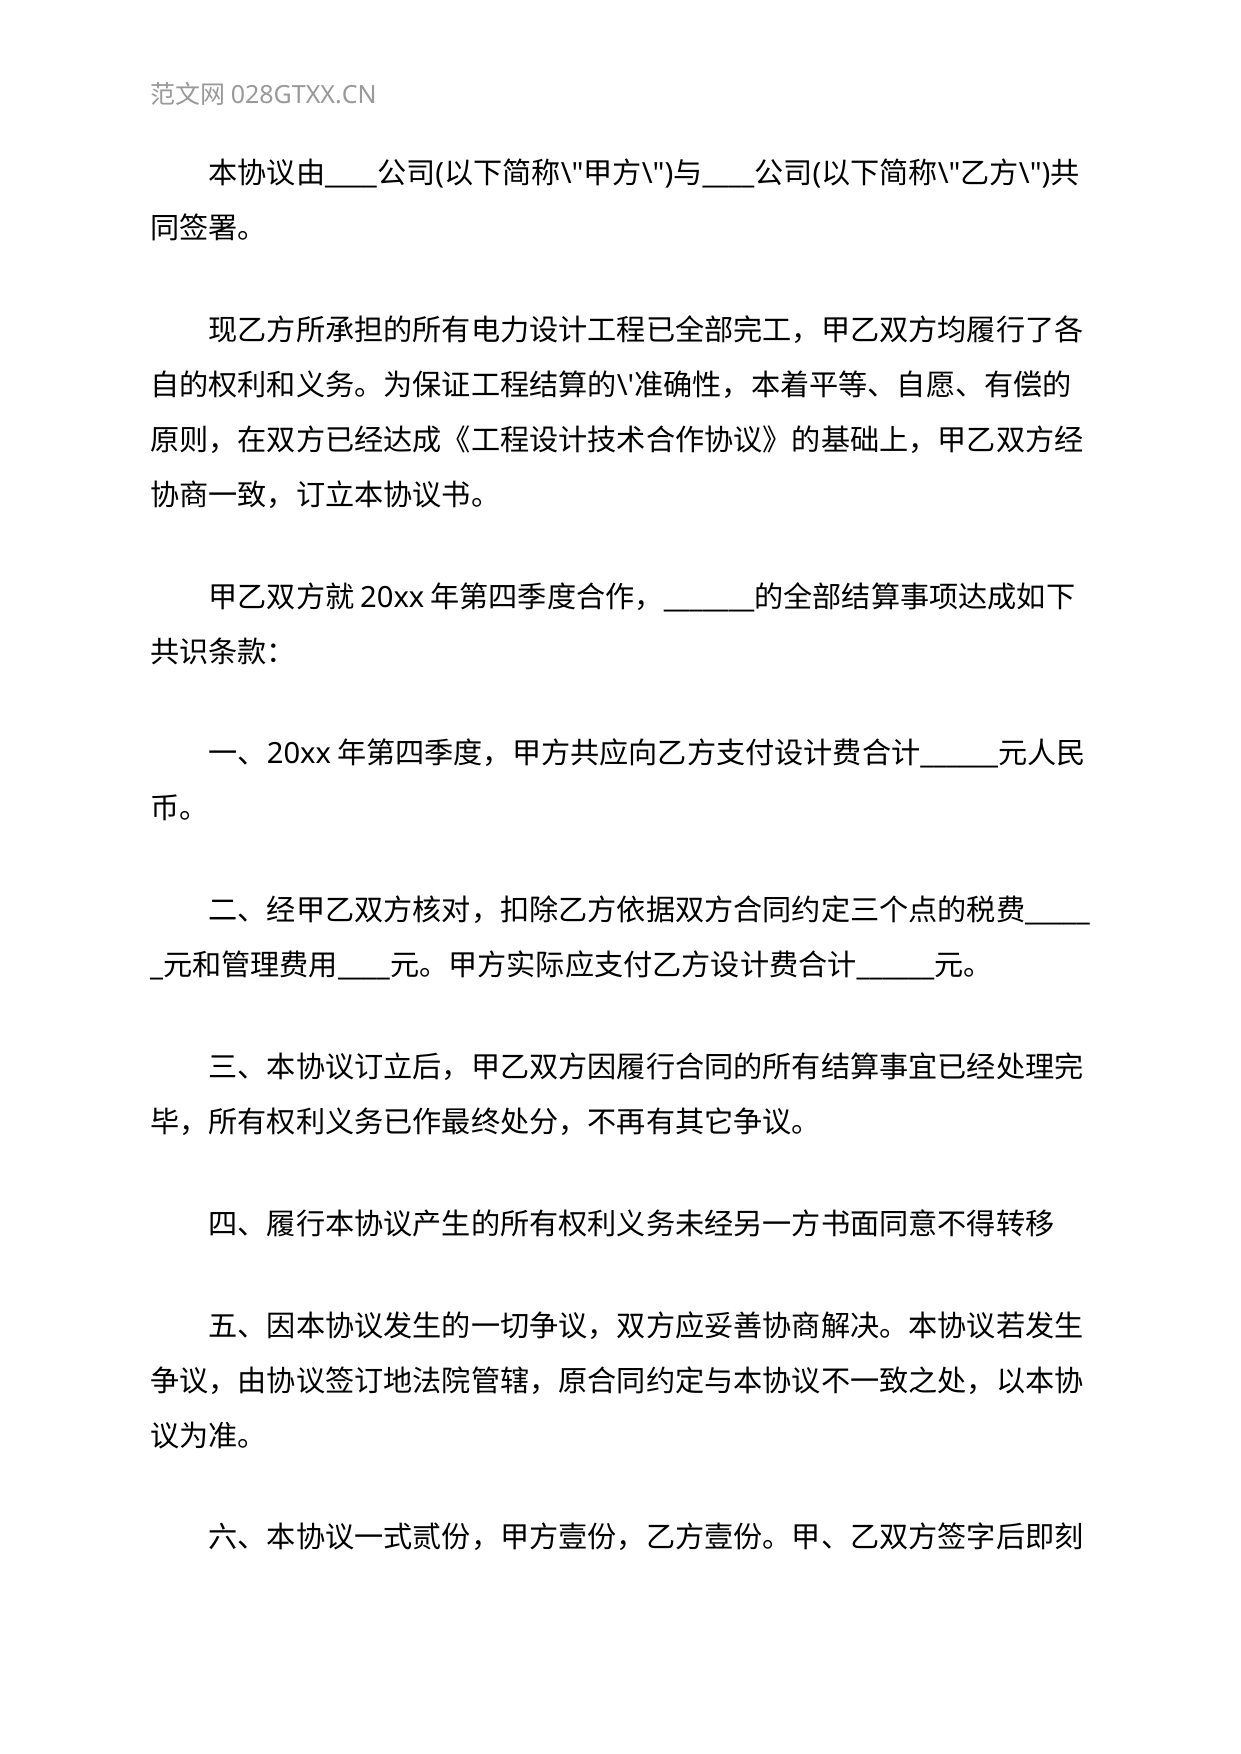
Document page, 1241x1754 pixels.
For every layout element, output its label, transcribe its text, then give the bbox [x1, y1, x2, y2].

text 三、本协议订立后，甲乙双方因履行合同的所有结算事宜已经处理完毕，所有权利义务已作最终处分，不再有其它争议。 [150, 1044, 1090, 1141]
text 二、经甲乙双方核对，扣除乙方依据双方合同约定三个点的税费______元和管理费用____元。甲方实际应支付乙方设计费合计______元。 [150, 887, 1090, 984]
text 现乙方所承担的所有电力设计工程已全部完工，甲乙双方均履行了各自的权利和义务。为保证工程结算的\'准确性，本着平等、自愿、有偿的原则，在双方已经达成《工程设计技术合作协议》的基础上，甲乙双方经协商一致，订立本协议书。 [150, 307, 1090, 514]
text 甲乙双方就20xx年第四季度合作，_______的全部结算事项达成如下共识条款： [150, 573, 1090, 671]
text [150, 1514, 1090, 1556]
text 五、因本协议发生的一切争议，双方应妥善协商解决。本协议若发生争议，由协议签订地法院管辖，原合同约定与本协议不一致之处，以本协议为准。 [150, 1302, 1090, 1454]
text 一、20xx年第四季度，甲方共应向乙方支付设计费合计______元人民币。 [150, 730, 1090, 827]
text 本协议由____公司(以下简称\"甲方\")与____公司(以下简称\"乙方\")共同签署。 [150, 150, 1090, 247]
text 四、履行本协议产生的所有权利义务未经另一方书面同意不得转移 [150, 1201, 1090, 1243]
